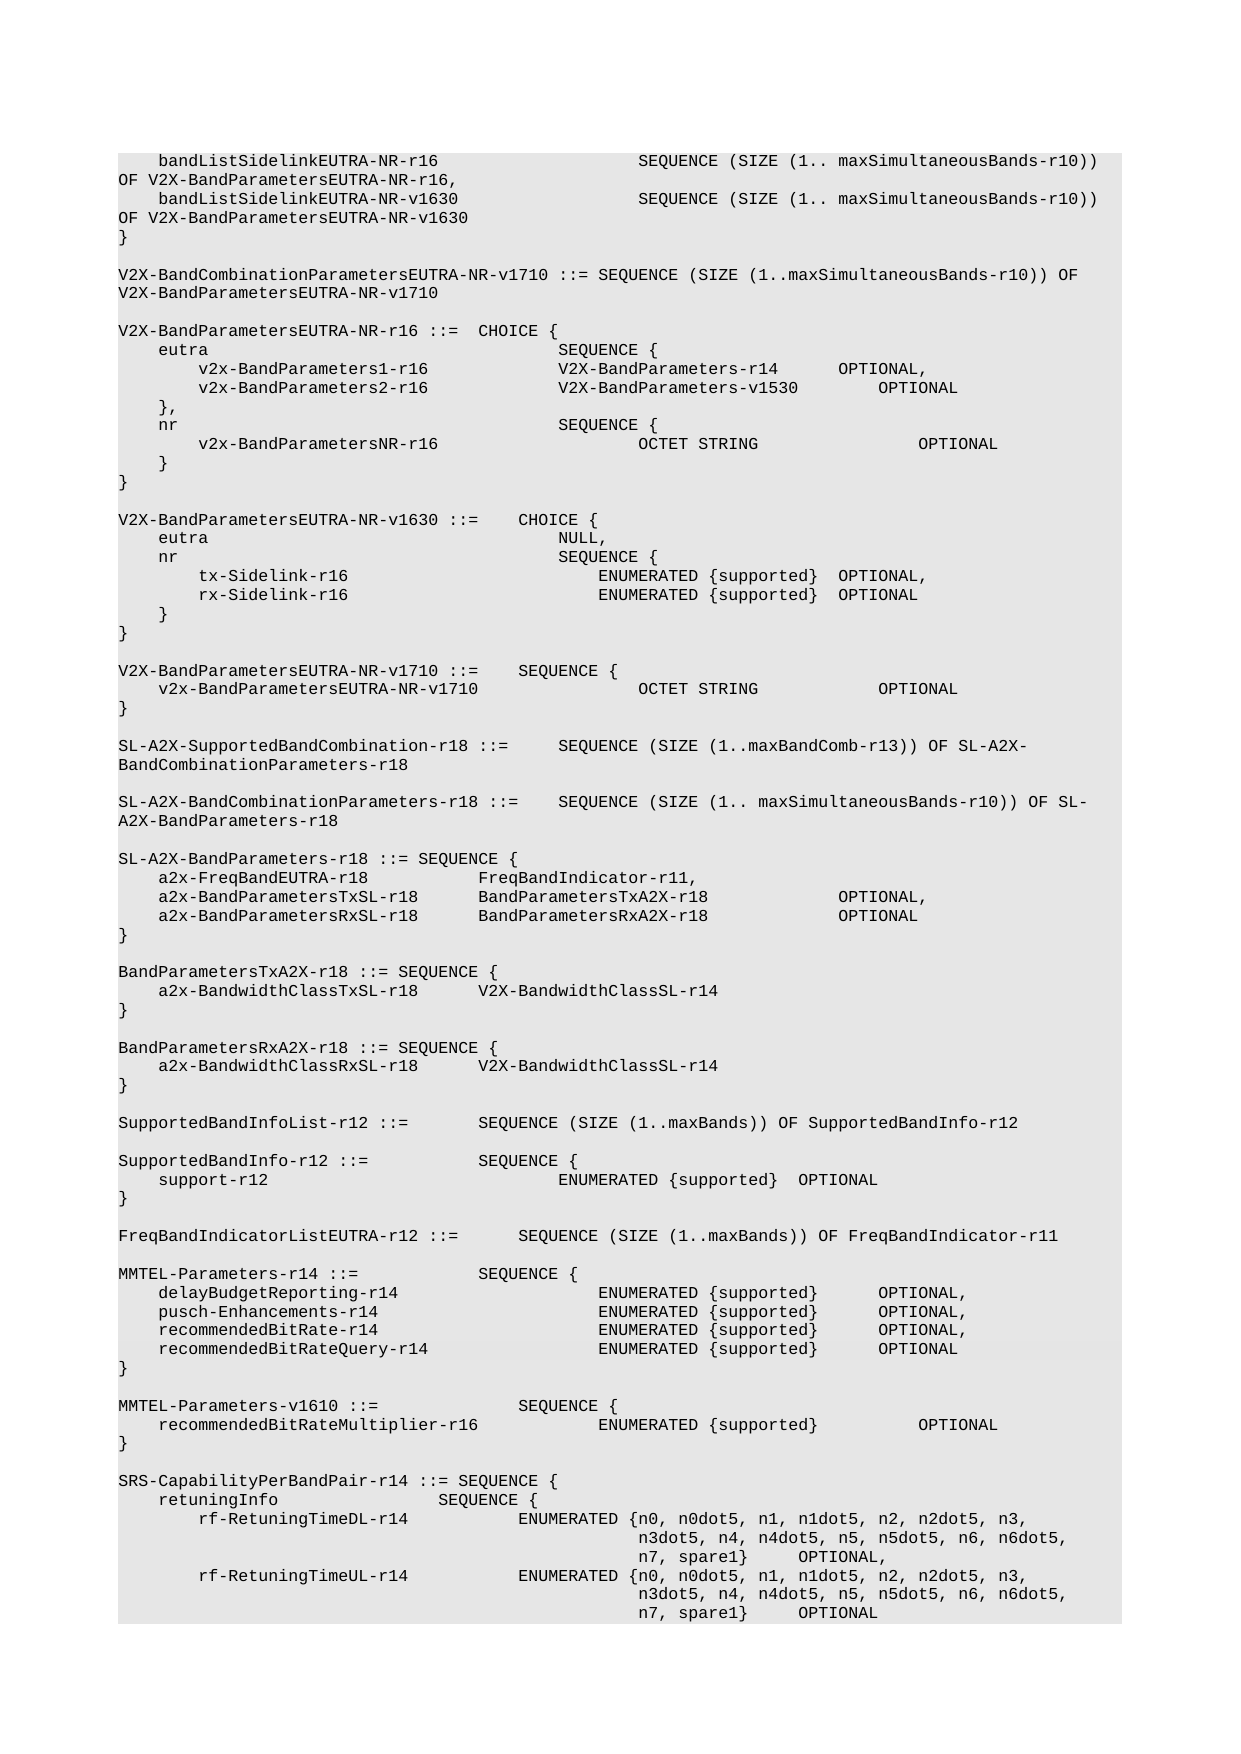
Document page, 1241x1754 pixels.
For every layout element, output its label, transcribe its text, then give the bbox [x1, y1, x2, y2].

text SL-A2X-SupportedBandCombination-r18 ::= SEQUENCE (SIZE (1..maxBandComb-r13)) OF SL-A2X-BandCombinationParameters-r18 [118, 737, 1122, 775]
text V2X-BandCombinationParametersEUTRA-NR-v1710 ::= SEQUENCE (SIZE (1..maxSimultaneousBands-r10)) OF V2X-BandParametersEUTRA-NR-v1710 [118, 266, 1122, 304]
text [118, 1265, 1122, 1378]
text } [118, 473, 1122, 492]
text rx-Sidelink-r16 ENUMERATED {supported} OPTIONAL [118, 587, 1122, 606]
text } [118, 624, 1122, 643]
text eutra SEQUENCE { [118, 342, 1122, 360]
text V2X-BandParametersEUTRA-NR-v1710 ::= SEQUENCE { [118, 662, 1122, 681]
text v2x-BandParametersNR-r16 OCTET STRING OPTIONAL [118, 436, 1122, 455]
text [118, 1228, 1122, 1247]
text SL-A2X-BandParameters-r18 ::= SEQUENCE { [118, 851, 1122, 869]
text a2x-FreqBandEUTRA-r18 FreqBandIndicator-r11, [118, 869, 1122, 888]
text } [118, 700, 1122, 719]
text } [118, 455, 1122, 473]
text SL-A2X-BandCombinationParameters-r18 ::= SEQUENCE (SIZE (1.. maxSimultaneousBands-r10)) OF SL-A2X-BandParameters-r18 [118, 794, 1122, 832]
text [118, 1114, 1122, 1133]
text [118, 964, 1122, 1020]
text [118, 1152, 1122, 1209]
text bandListSidelinkEUTRA-NR-r16 SEQUENCE (SIZE (1.. maxSimultaneousBands-r10)) OF V2X-BandParametersEUTRA-NR-r16, [118, 153, 1122, 191]
text } [118, 606, 1122, 624]
text eutra NULL, [118, 530, 1122, 549]
text v2x-BandParameters1-r16 V2X-BandParameters-r14 OPTIONAL, [118, 360, 1122, 379]
text v2x-BandParametersEUTRA-NR-v1710 OCTET STRING OPTIONAL [118, 681, 1122, 700]
text V2X-BandParametersEUTRA-NR-r16 ::= CHOICE { [118, 323, 1122, 342]
text } [118, 228, 1122, 247]
text v2x-BandParameters2-r16 V2X-BandParameters-v1530 OPTIONAL [118, 379, 1122, 398]
text tx-Sidelink-r16 ENUMERATED {supported} OPTIONAL, [118, 568, 1122, 587]
text nr SEQUENCE { [118, 417, 1122, 436]
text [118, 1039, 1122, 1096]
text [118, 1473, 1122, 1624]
text V2X-BandParametersEUTRA-NR-v1630 ::= CHOICE { [118, 511, 1122, 530]
text }, [118, 398, 1122, 417]
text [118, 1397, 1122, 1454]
text nr SEQUENCE { [118, 549, 1122, 568]
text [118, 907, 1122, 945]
text a2x-BandParametersTxSL-r18 BandParametersTxA2X-r18 OPTIONAL, [118, 888, 1122, 907]
text bandListSidelinkEUTRA-NR-v1630 SEQUENCE (SIZE (1.. maxSimultaneousBands-r10)) OF V2X-BandParametersEUTRA-NR-v1630 [118, 191, 1122, 228]
